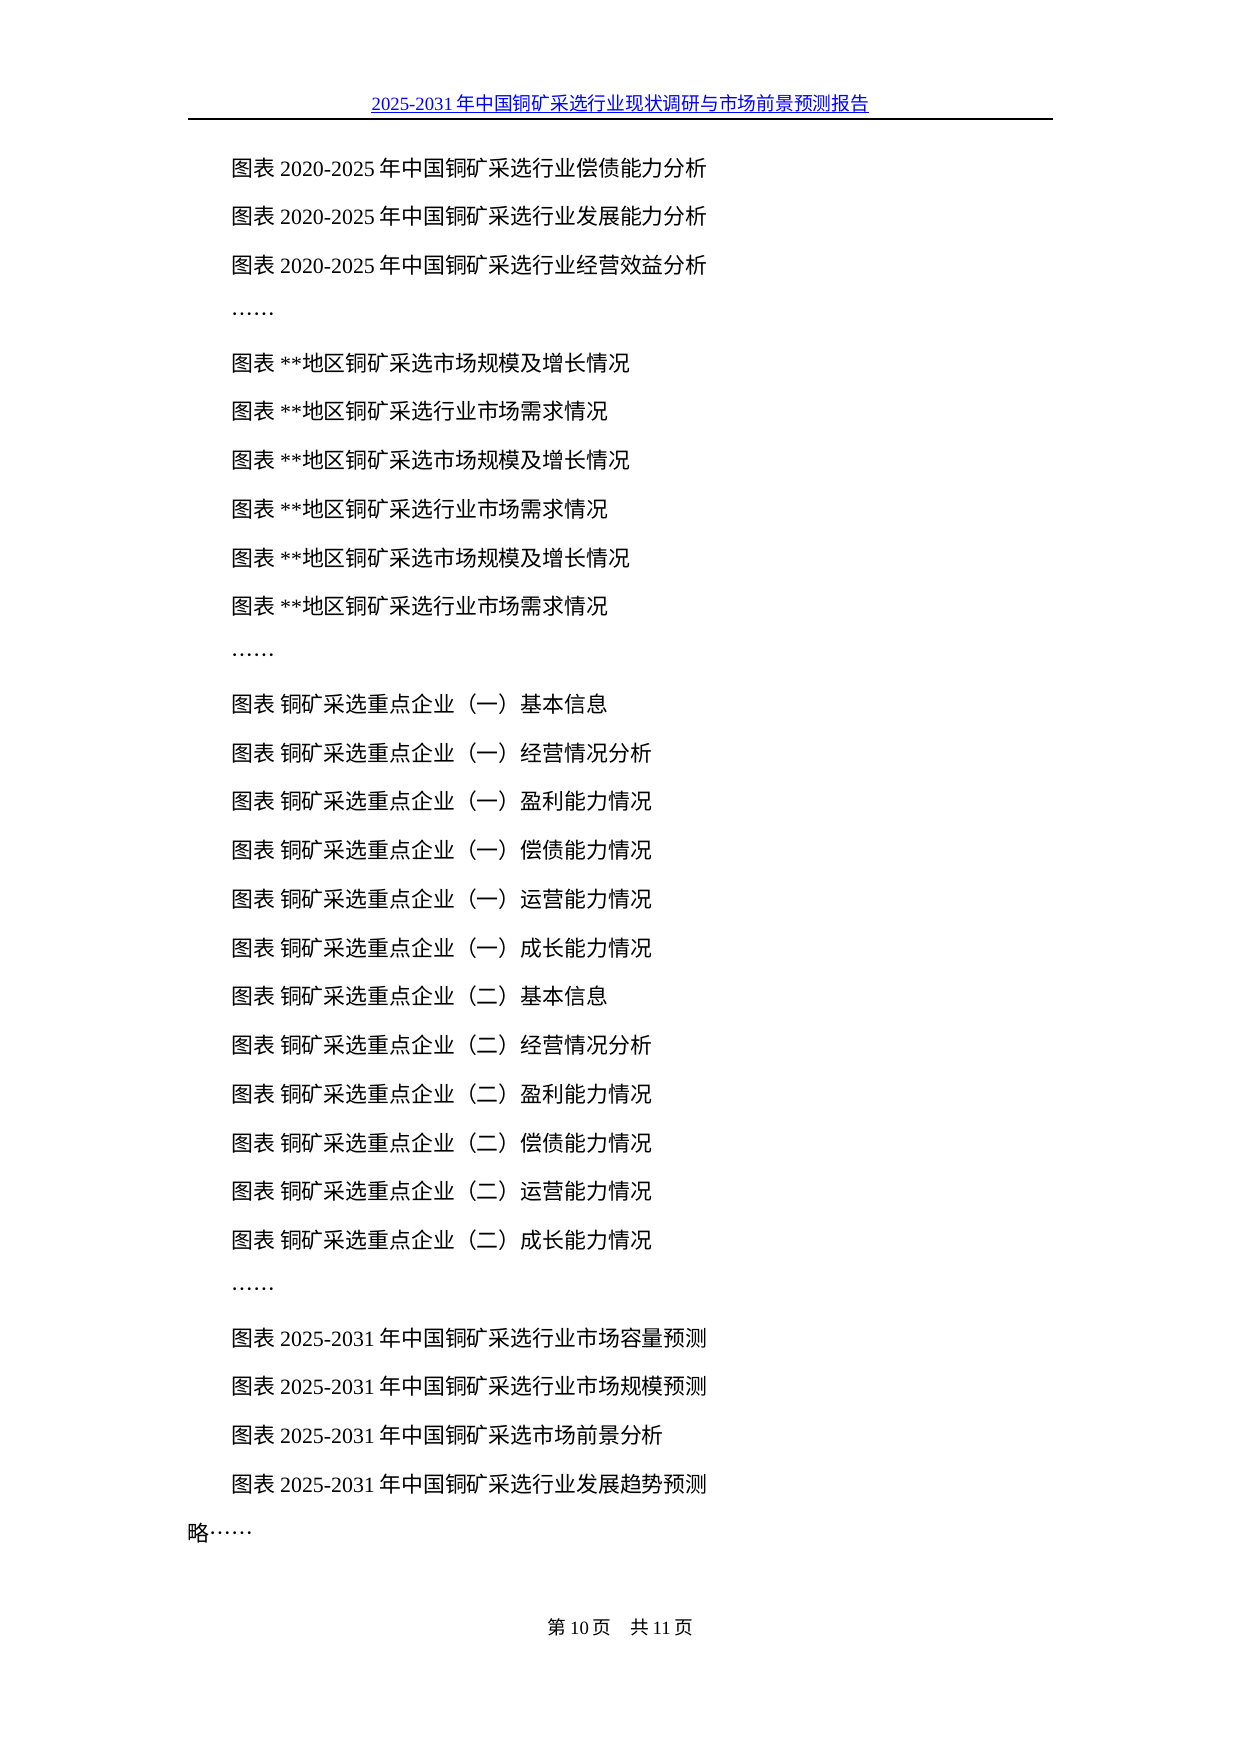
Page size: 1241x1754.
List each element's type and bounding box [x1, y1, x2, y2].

text [187, 150, 1053, 1548]
